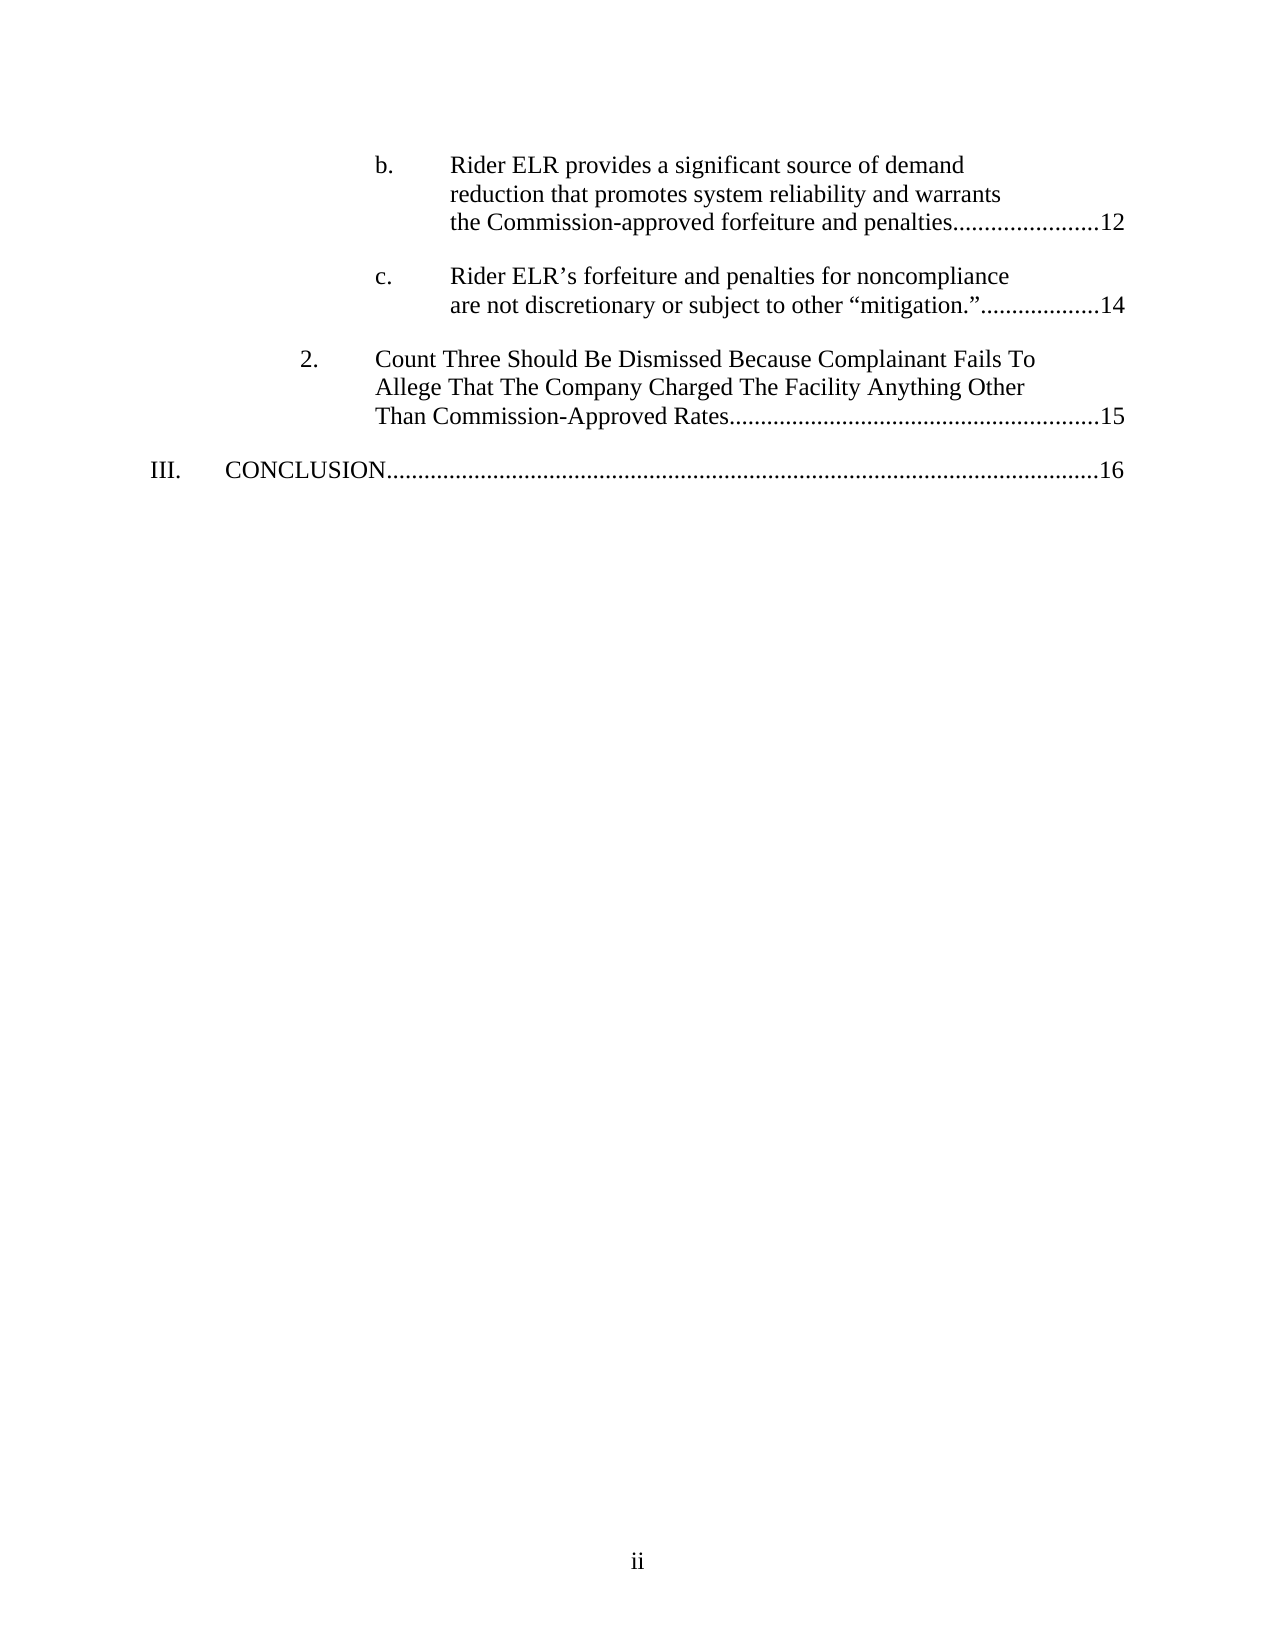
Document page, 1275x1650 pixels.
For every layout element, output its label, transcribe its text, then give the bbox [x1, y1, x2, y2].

text III. CONCLUSION 16 [150, 455, 1125, 484]
text 2. Count Three Should Be Dismissed Because Complainant Fails To Allege That The Company Charged The Facility Anything Other Than Commission-Approved Rates. 15 [300, 344, 1069, 430]
text b. Rider ELR provides a significant source of demand reduction that promotes system reliability and warrants the Commission-approved forfeiture and penalties. 12 [375, 150, 1031, 236]
text c. Rider ELR’s forfeiture and penalties for noncompliance are not discretionary or subject to other “mitigation.” 14 [375, 261, 1031, 319]
